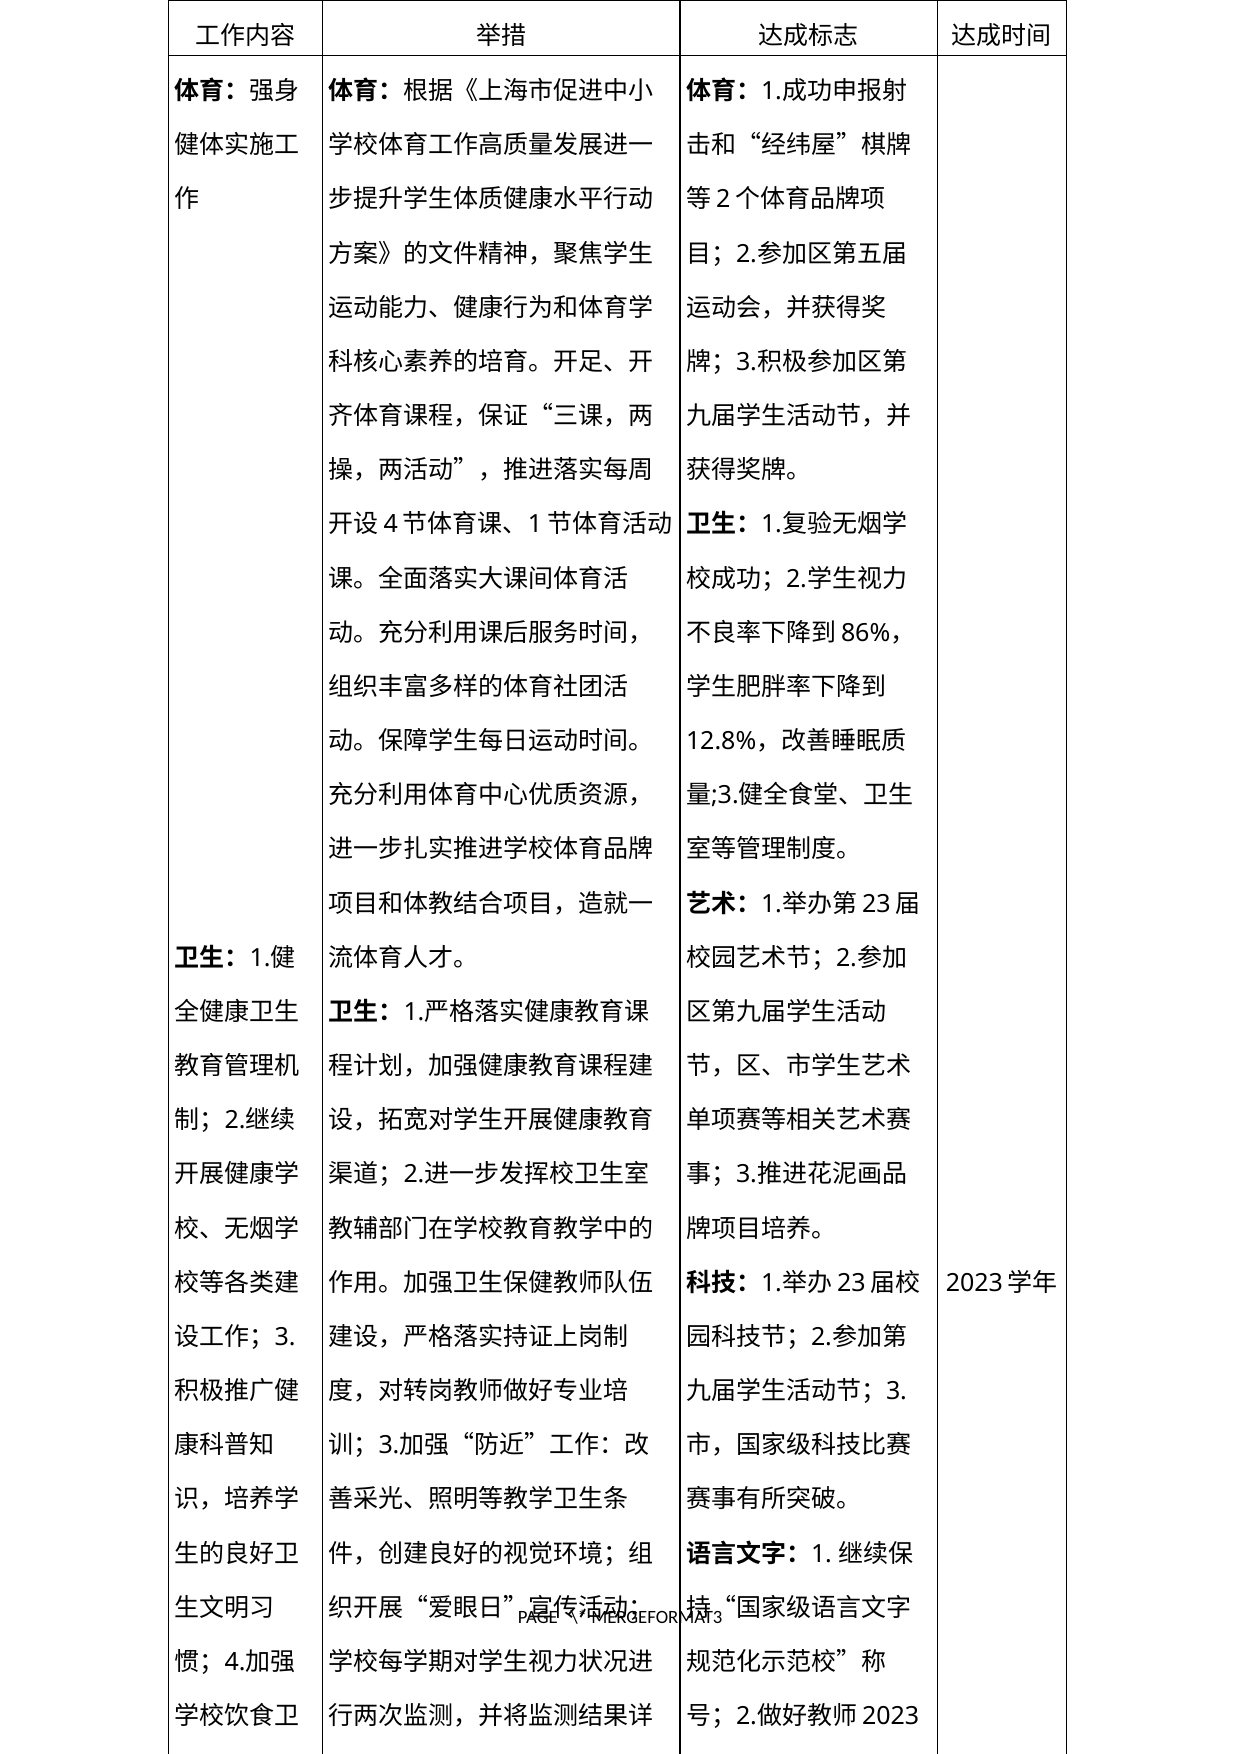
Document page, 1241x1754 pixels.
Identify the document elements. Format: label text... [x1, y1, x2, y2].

table_cell 体育：1.成功申报射击和“经纬屋”棋牌等2个体育品牌项目；2.参加区第五届运动会，并获得奖牌；3.积极参加区第九届学生活动节，并获得奖牌。 卫生：1.复验无烟学校成功；2.学生视力不良率下降到86%，学生肥胖率下降到12.8%，改善睡眠质量;3.健全食堂、卫生室等管理制度。 艺术：1.举办第23届校园艺术节；2.参加区第九届学生活动节，区、市学生艺术单项赛等相关艺术赛事；3.推进花泥画品牌项目培养。 科技：1.举办23届校园科技节；2.参加第九届学生活动节；3.市，国家级科技比赛赛事有所突破。 语言文字：1. 继续保持“国家级语言文字规范化示范校”称号；2.做好教师2023年汉字应用水平测试的报名、培训工作； 3.完成图书馆书籍增补工作；4.开展第26届推普周系列活动；5.参与区“阅读推进与学校教学工作和德育工作相整合”专题研讨活动；6.完成2023年奉贤区学校语言文字工作达标建设自评工作。 争创奉贤区体卫艺科工作示范校。 [681, 56, 937, 1754]
table_header 达成时间 [938, 1, 1066, 55]
table_header 工作内容 [169, 1, 322, 55]
table_cell 体育：根据《上海市促进中小学校体育工作高质量发展进一步提升学生体质健康水平行动方案》的文件精神，聚焦学生运动能力、健康行为和体育学科核心素养的培育。开足、开齐体育课程，保证“三课，两操，两活动”，推进落实每周开设4节体育课、1节体育活动课。全面落实大课间体育活动。充分利用课后服务时间，组织丰富多样的体育社团活动。保障学生每日运动时间。充分利用体育中心优质资源，进一步扎实推进学校体育品牌项目和体教结合项目，造就一流体育人才。 卫生：1.严格落实健康教育课程计划，加强健康教育课程建设，拓宽对学生开展健康教育渠道；2.进一步发挥校卫生室教辅部门在学校教育教学中的作用。加强卫生保健教师队伍建设，严格落实持证上岗制度，对转岗教师做好专业培训；3.加强“防近”工作：改善采光、照明等教学卫生条件，创建良好的视觉环境；组织开展“爱眼日”宣传活动；学校每学期对学生视力状况进行两次监测，并将监测结果详细记录，统计分析，分类指导，努力降低青少年学生近视率；4.教育学生不到校园周边饮食摊点就餐，完善学校公共卫生事件处置应急预案，保证学生用餐、饮水卫生安全。严格执行国家有关食品卫生法律法规，定期和不定期的对食堂从业人员健康证、食堂食品卫生、环境卫生、加工流程、设备卫生安全、饭菜质量、六T实务等进行检查、监督、指导；5.加强传染病防控工作：深入开展学校传染病防控知识宣传，继续完善查验接种证制度、晨检制度、因病缺勤病因追查与登记制度、通风制度、消毒制度等防控措施，确立疫情报告人，建立工作记录档案，确保疫情早发现、早报告、早控制；6.规范中小学生健康体检工作，每年组织在校生进行一次健康体检，规范学生健康档案。 艺术：1.组织好各艺术团队建设，健全社团各项机制，保障各团队健康运行与发展；2.特色品牌项目加强交流，提高技艺，增加辐射面，拓宽学习渠道，扩大影响力；3.继续参与区民乐一条龙项目；4.积极参与市舞蹈联盟体、民乐联盟体相关活动。 科技：1.做好不同年级分阶段科技知识与比赛规划；2.组建多学科科技教师团队，定期进行活动，多点开花；3.依据科技活动中心组建设，培养更多教师进入中心组；4.加强多方面的科技展示与交流；5.基于上海市科技教育特色示范校开展筹备工作。 语言文字：1. 建立并完善五级管理工作网，形成齐抓共管的工作局面，真正把语言文字工作落到实处。 2.促进教师专业发展，提升语言素养。重视教师语言文字基本功训练，组织并辅导教师参加普通话水平测试，要求每位教师按国家标准达标，对未达标的教师进行强化培训，促其达标。 3.改善图书馆条件，强化图书馆队伍建设，提升图书馆管理与应用水平，充分发挥图书馆作为学校文献资源中心、教学支持中心、师生活动中心和对外交流中心的重要作用。 4.营造良好校园语言环境，加大宣传力度。 5.开展项目活动，促进语言文化传承推广不断深入，创建语言文字工作特色。 [323, 56, 679, 1754]
table_header 达成标志 [681, 1, 937, 55]
table_cell 2023学年 [938, 56, 1066, 1754]
table_header 举措 [323, 1, 679, 55]
table_cell 体育：强身健体实施工作 卫生：1.健全健康卫生教育管理机制；2.继续开展健康学校、无烟学校等各类建设工作；3.积极推广健康科普知识，培养学生的良好卫生文明习惯；4.加强学校饮食卫生安全管理工作：定期组织对学校饮食卫生安全工作进行检查；严格食堂安全保卫措施，严格遵守卫生操作规范，严防食物中毒事件发生。 艺术：1.加强学校艺术团队建设；2.继续做好民乐特色品牌发展；3.扶持、培养花泥画特色品牌；4.推动学校艺术发展。 科技：1.建立学校科技培养立体体系；2.落实品牌项目，发挥辐射作用；3.建设一批科技类课程、社团建设。 语言文字：扎实推进学校语言文字工作，努力构建学校语言文字工作长效机制，培养学生具有“一种能力、两种意识”，全面提高师生语言文字素养，不断提升学校语言文字工作水平。 [169, 56, 322, 1754]
